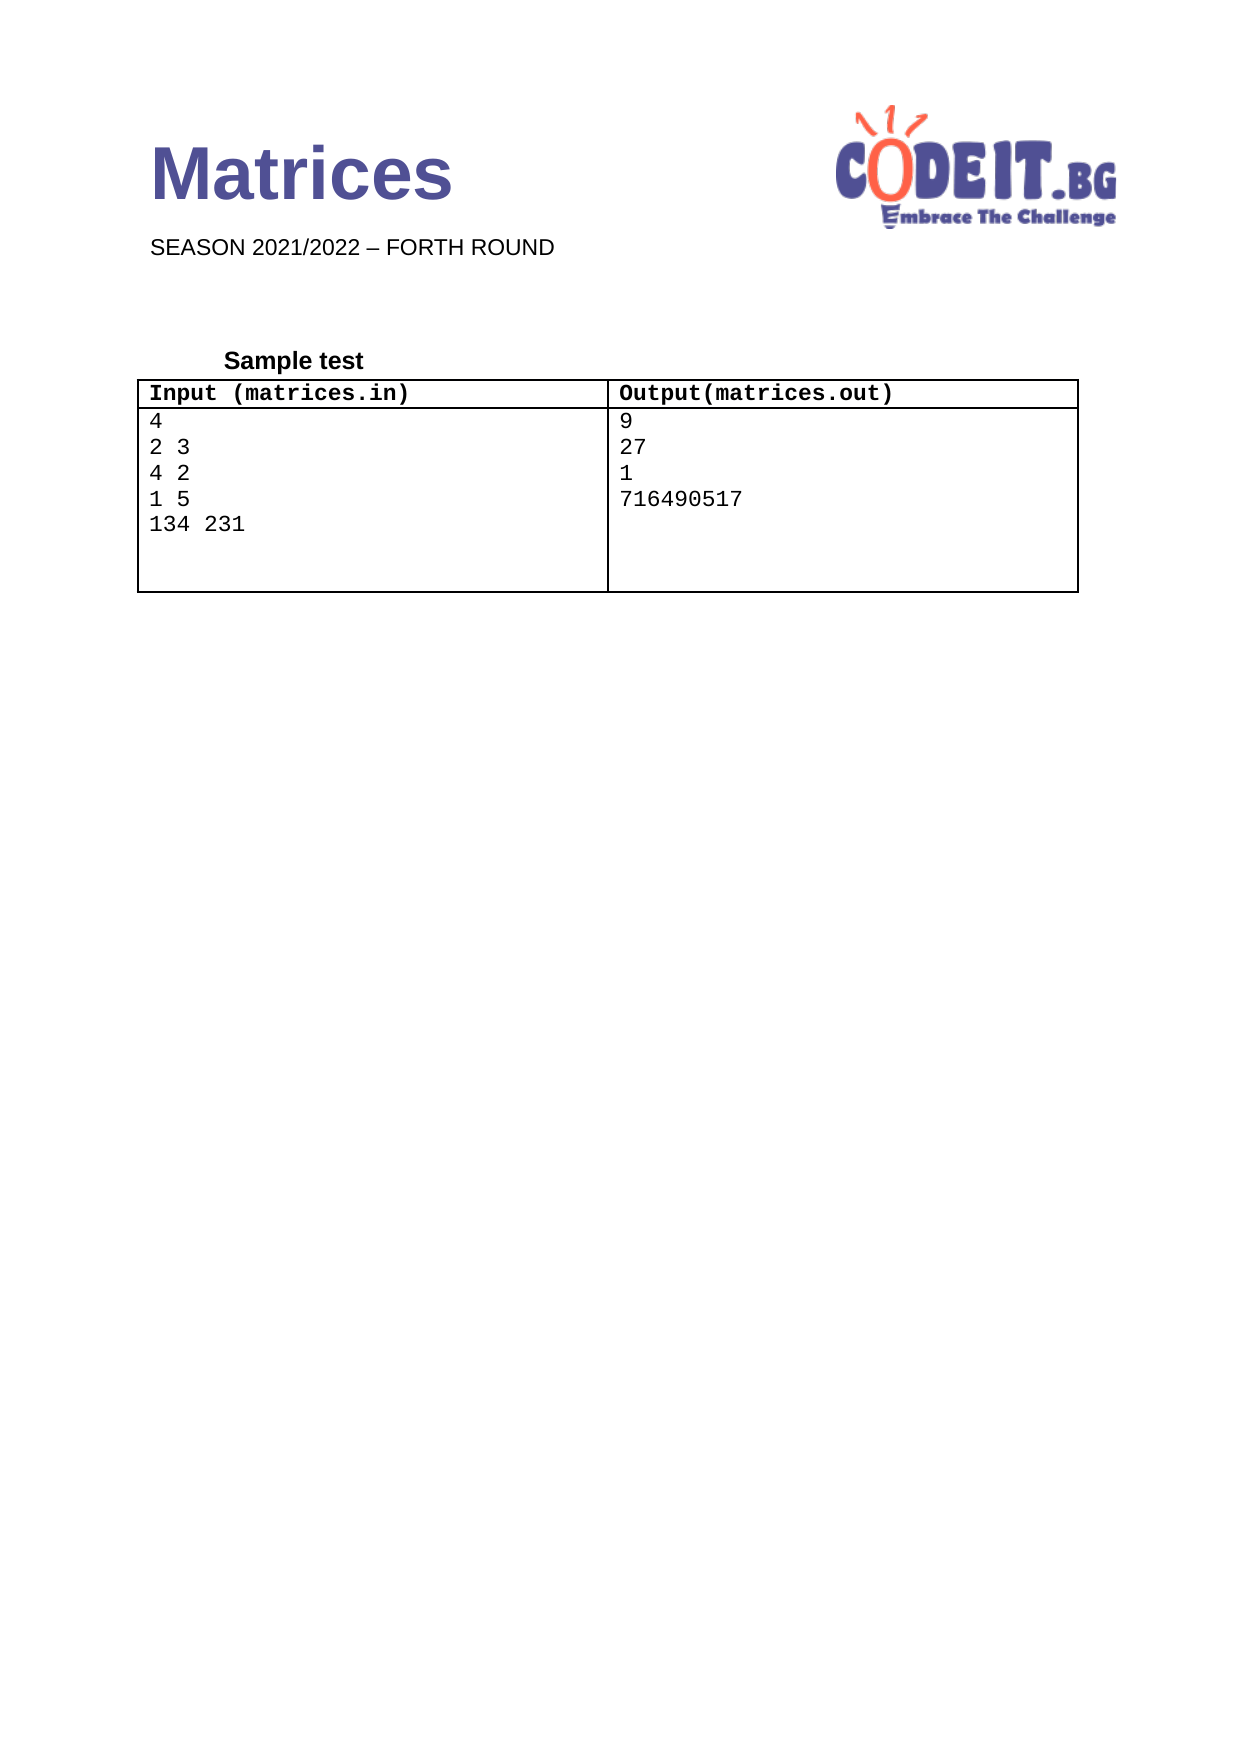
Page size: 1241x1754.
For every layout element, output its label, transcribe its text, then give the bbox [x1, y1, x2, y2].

table_cell 9 27 1 716490517 [609, 409, 1077, 591]
table_cell 4 2 3 4 2 1 5 134 231 [139, 409, 607, 591]
text Sample test [150, 346, 1090, 375]
table_header Output(matrices.out) [609, 381, 1077, 407]
picture [836, 105, 1117, 229]
table_header Input (matrices.in) [139, 381, 607, 407]
